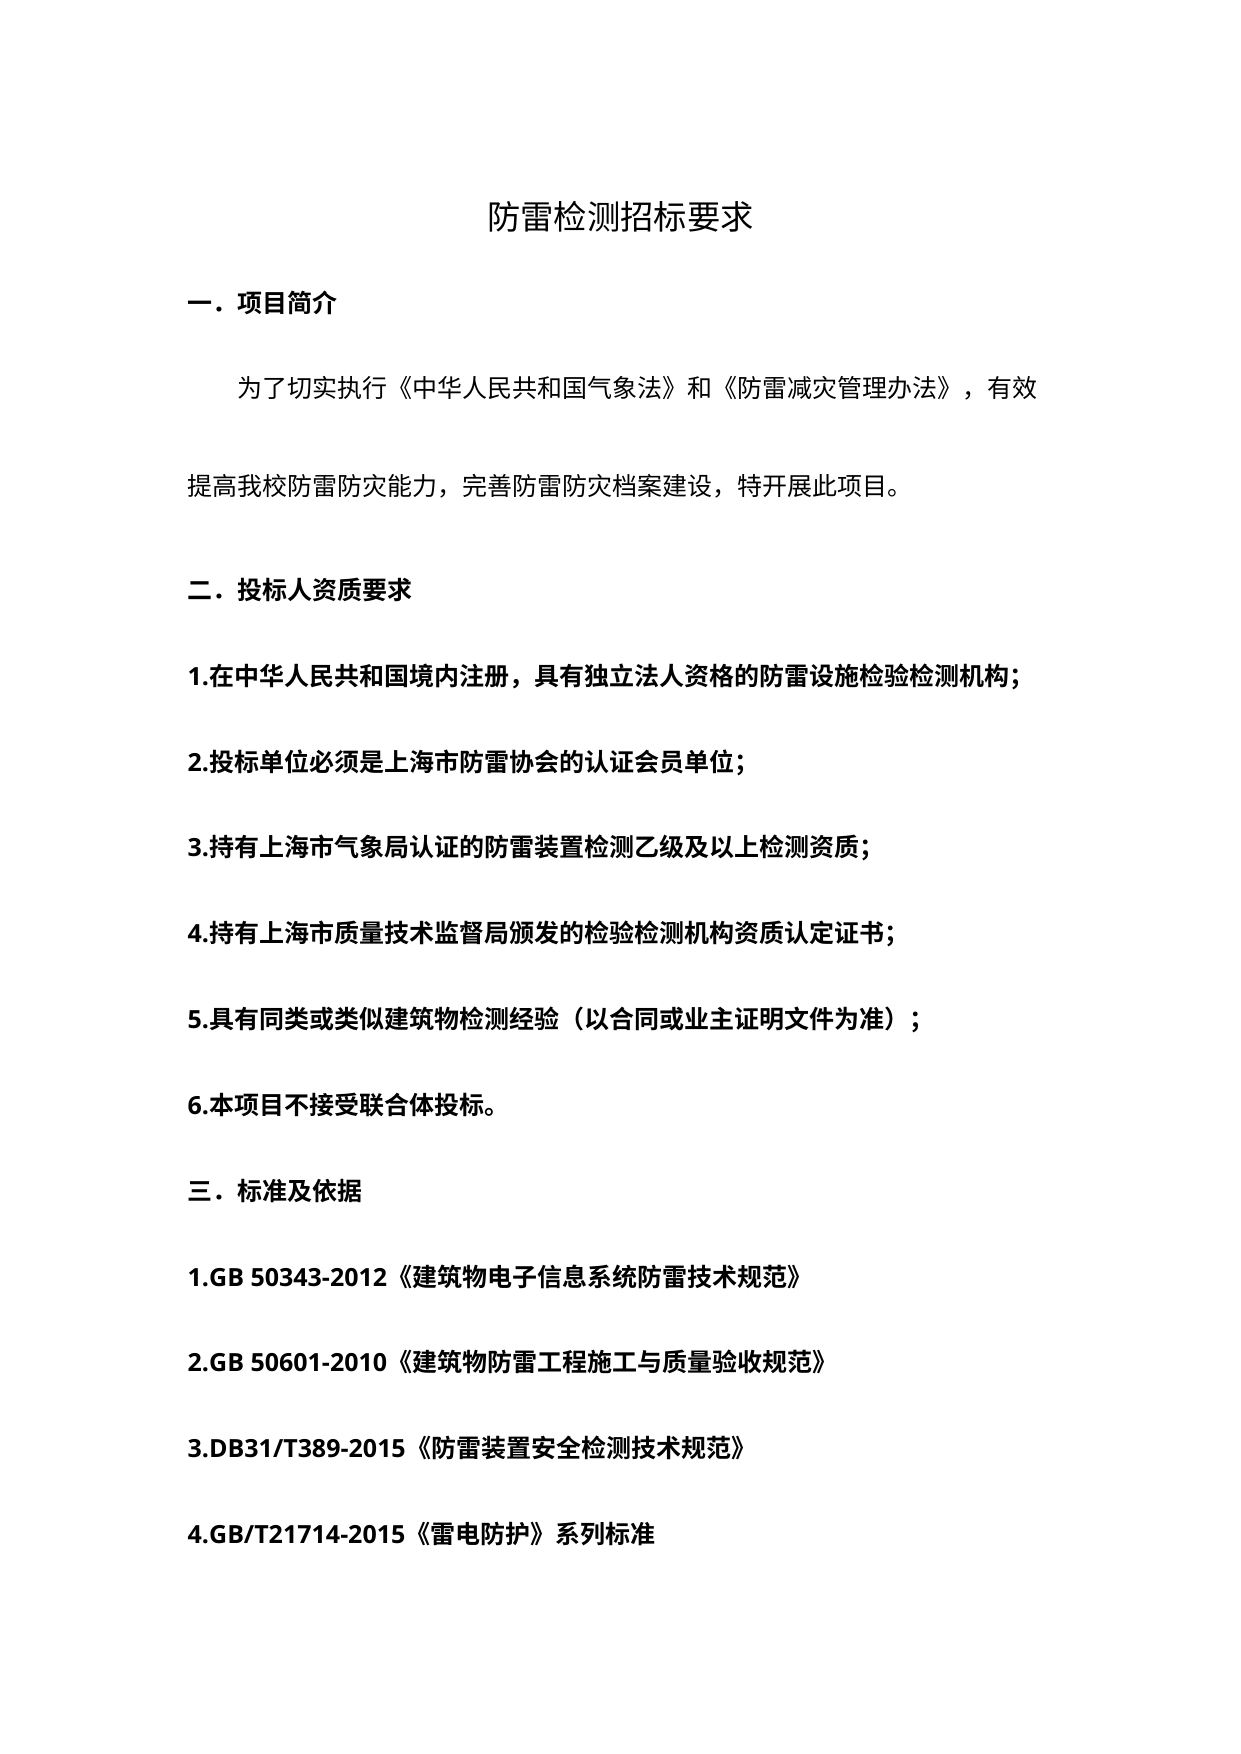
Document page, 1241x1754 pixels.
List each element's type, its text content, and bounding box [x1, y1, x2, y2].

list 三．标准及依据 [187, 1157, 1053, 1222]
list 二．投标人资质要求 [187, 556, 1053, 621]
list 防雷检测招标要求 [187, 183, 1053, 248]
list 5.具有同类或类似建筑物检测经验（以合同或业主证明文件为准）； [187, 985, 1053, 1050]
list 4.GB/T21714-2015《雷电防护》系列标准 [187, 1500, 1053, 1565]
list 1.GB 50343-2012《建筑物电子信息系统防雷技术规范》 [187, 1243, 1053, 1308]
list 2.投标单位必须是上海市防雷协会的认证会员单位； [187, 728, 1053, 793]
list 项目简介 [187, 269, 1053, 334]
list 1.在中华人民共和国境内注册，具有独立法人资格的防雷设施检验检测机构； [187, 642, 1053, 707]
list 2.GB 50601-2010《建筑物防雷工程施工与质量验收规范》 [187, 1328, 1053, 1393]
list 6.本项目不接受联合体投标。 [187, 1071, 1053, 1136]
list 为了切实执行《中华人民共和国气象法》和《防雷减灾管理办法》，有效提高我校防雷防灾能力，完善防雷防灾档案建设，特开展此项目。 [187, 354, 1053, 517]
list 4.持有上海市质量技术监督局颁发的检验检测机构资质认定证书； [187, 899, 1053, 964]
list 3.DB31/T389-2015《防雷装置安全检测技术规范》 [187, 1414, 1053, 1479]
list 3.持有上海市气象局认证的防雷装置检测乙级及以上检测资质； [187, 813, 1053, 878]
